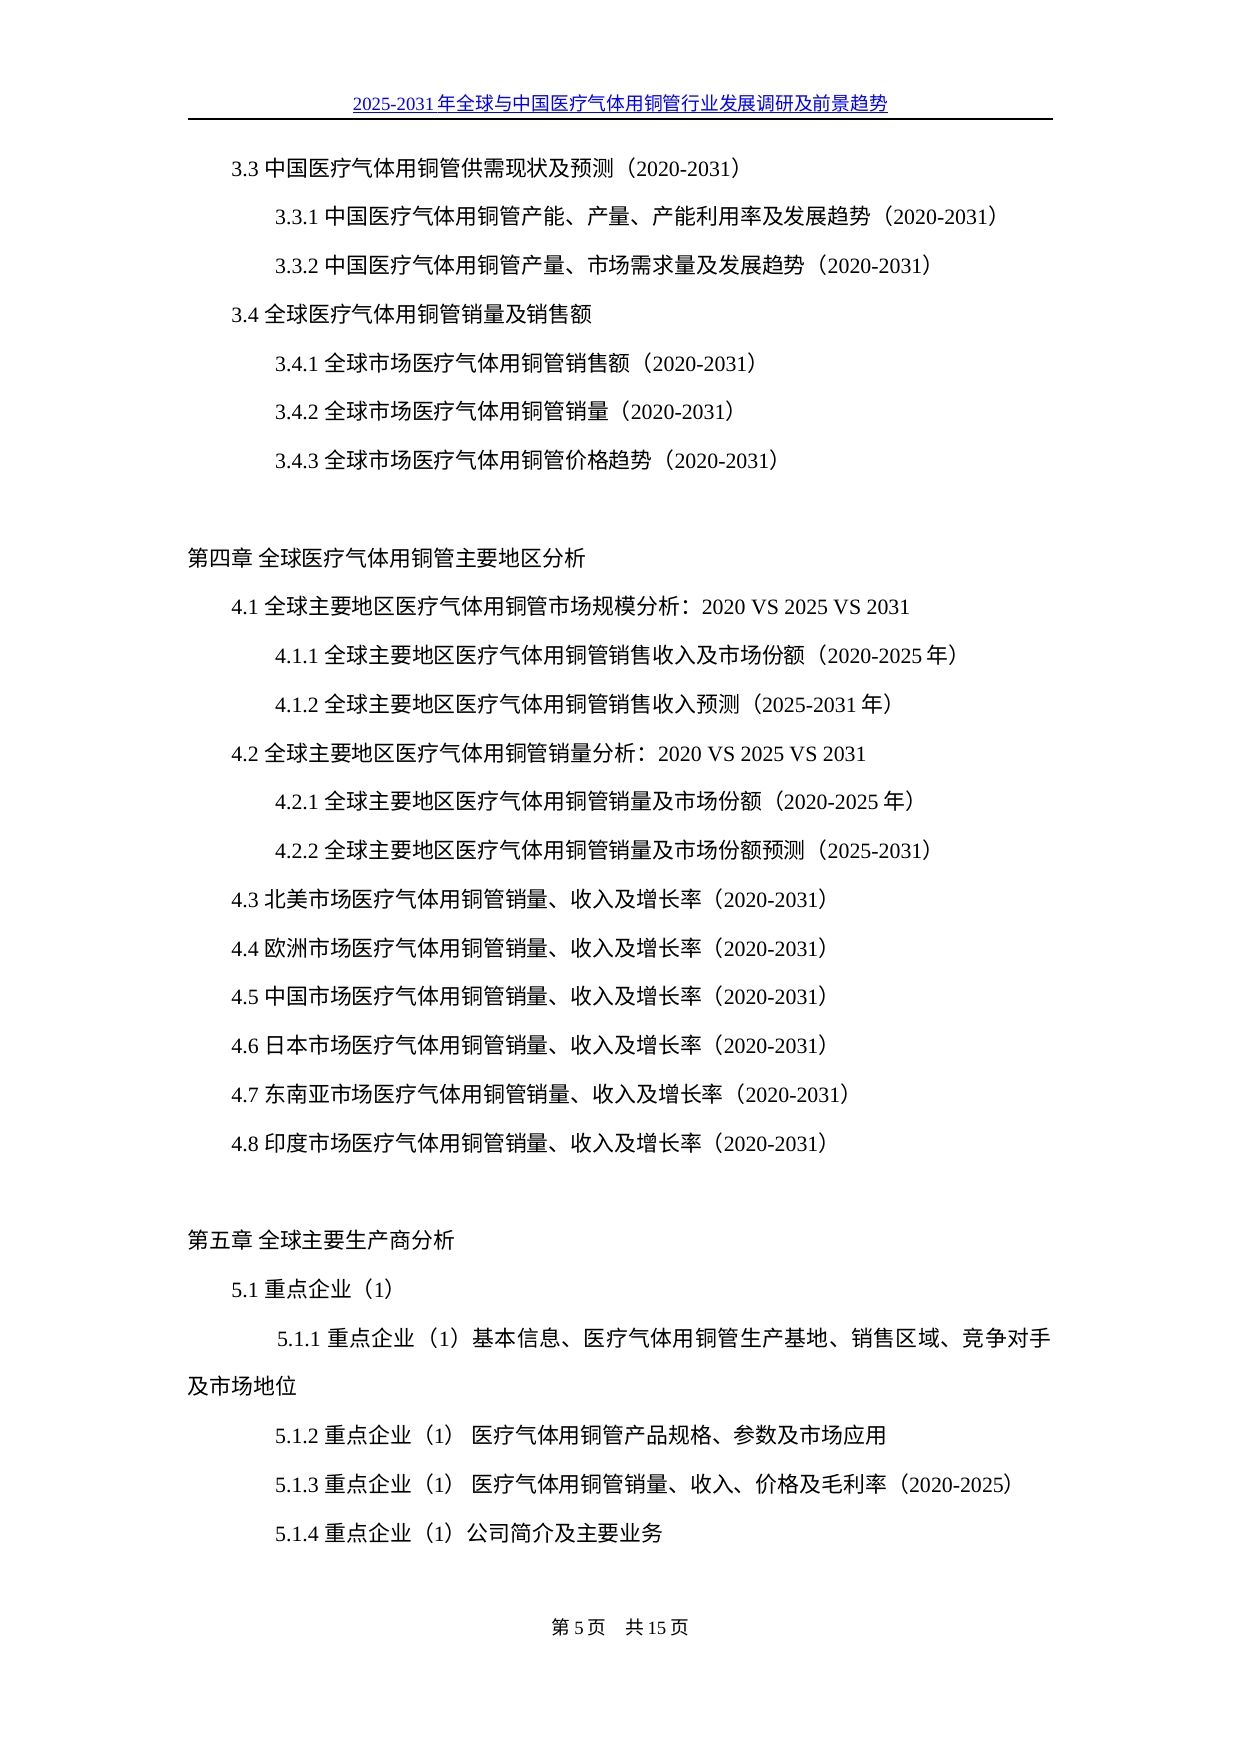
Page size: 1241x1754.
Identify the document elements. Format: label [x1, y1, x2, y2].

text [187, 150, 1053, 1548]
